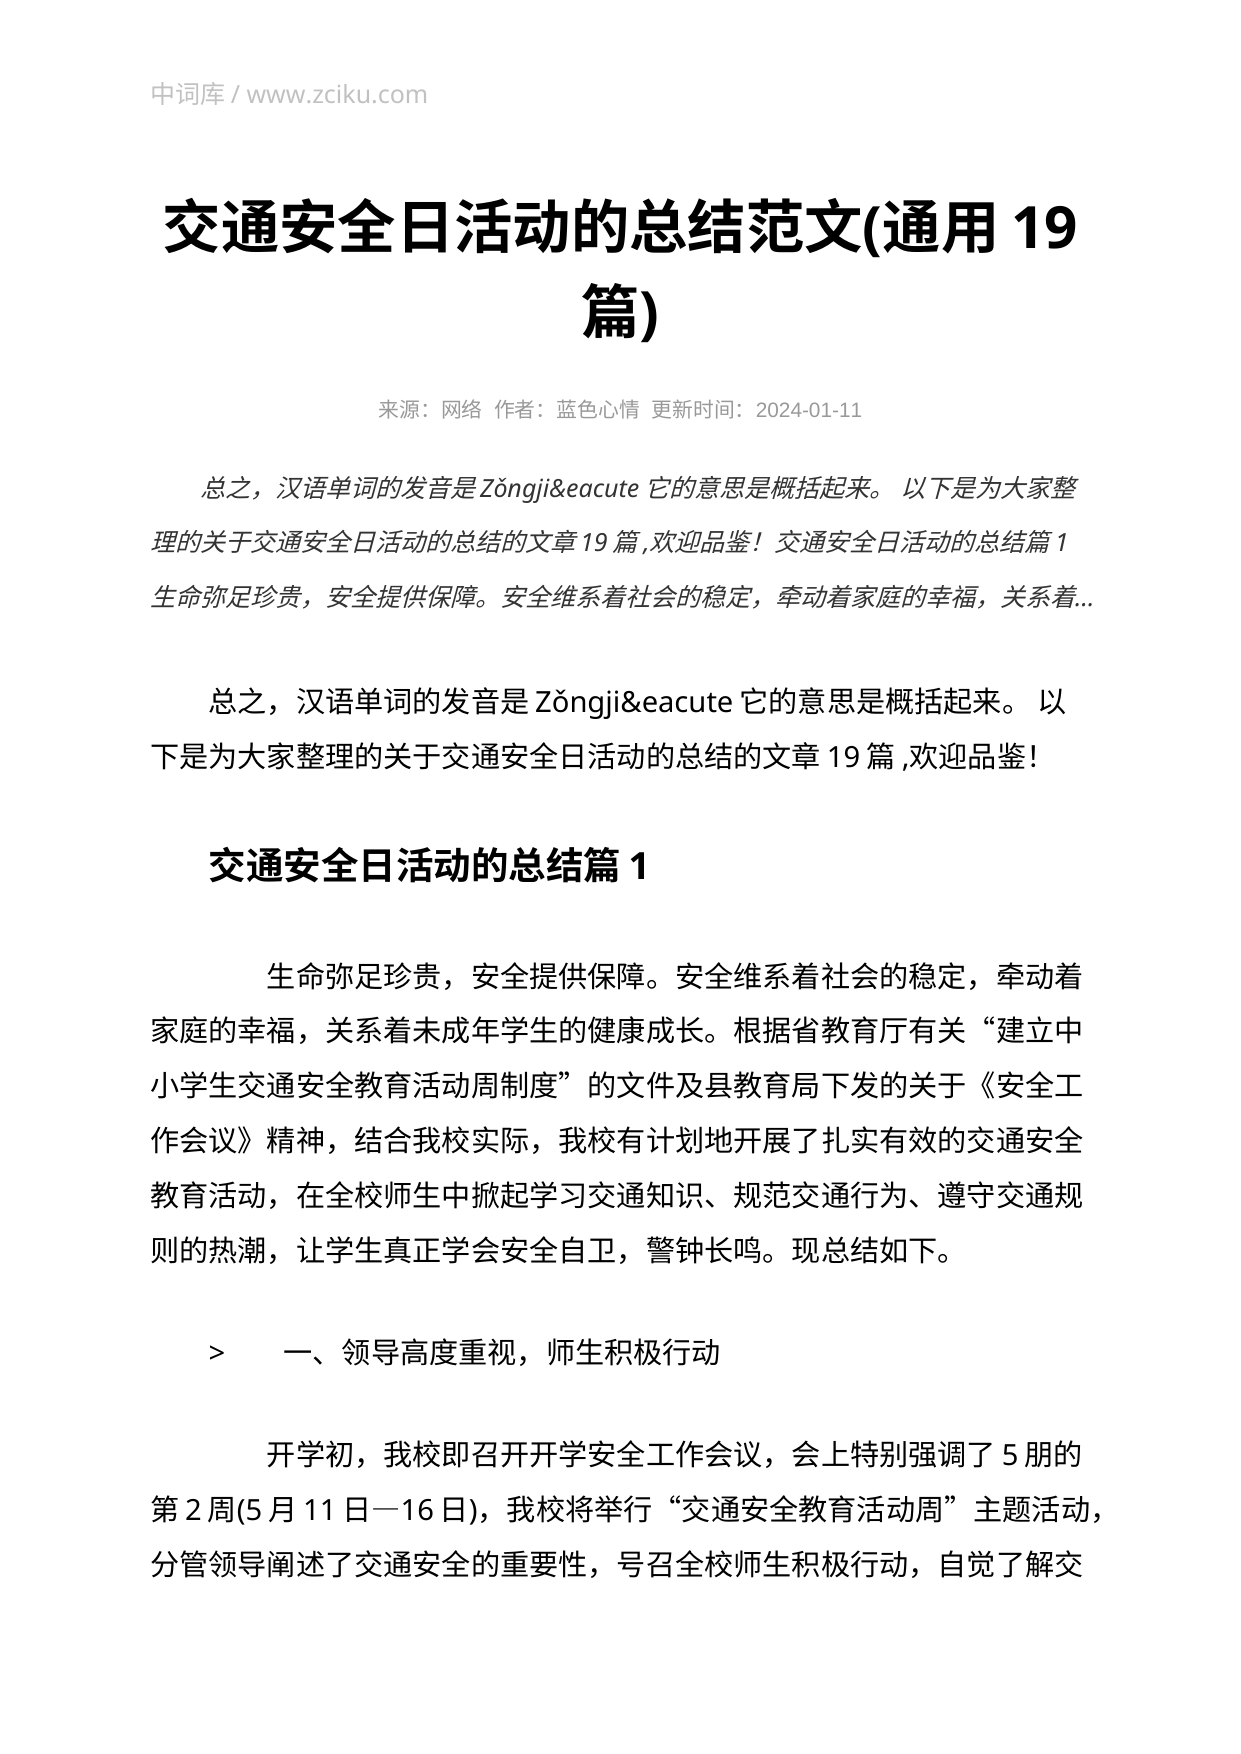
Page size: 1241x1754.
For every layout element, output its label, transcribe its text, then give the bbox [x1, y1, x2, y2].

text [150, 1431, 1090, 1584]
text 总之，汉语单词的发音是Zǒngji&eacute它的意思是概括起来。 以下是为大家整理的关于交通安全日活动的总结的文章19篇 ,欢迎品鉴！ [150, 678, 1090, 776]
text > 一、领导高度重视，师生积极行动 [150, 1329, 1090, 1372]
text 生命弥足珍贵，安全提供保障。安全维系着社会的稳定，牵动着家庭的幸福，关系着未成年学生的健康成长。根据省教育厅有关“建立中小学生交通安全教育活动周制度”的文件及县教育局下发的关于《安全工作会议》精神，结合我校实际，我校有计划地开展了扎实有效的交通安全教育活动，在全校师生中掀起学习交通知识、规范交通行为、遵守交通规则的热潮，让学生真正学会安全自卫，警钟长鸣。现总结如下。 [150, 953, 1090, 1270]
text 总之，汉语单词的发音是Zǒngji&eacute它的意思是概括起来。 以下是为大家整理的关于交通安全日活动的总结的文章19篇 ,欢迎品鉴！交通安全日活动的总结篇1 生命弥足珍贵，安全提供保障。安全维系着社会的稳定，牵动着家庭的幸福，关系着... [150, 468, 1090, 613]
subtitle 交通安全日活动的总结范文(通用19篇) [150, 181, 1090, 351]
text 交通安全日活动的总结篇1 [150, 836, 1090, 890]
text 来源：网络 作者：蓝色心情 更新时间：2024-01-11 [150, 398, 1090, 422]
